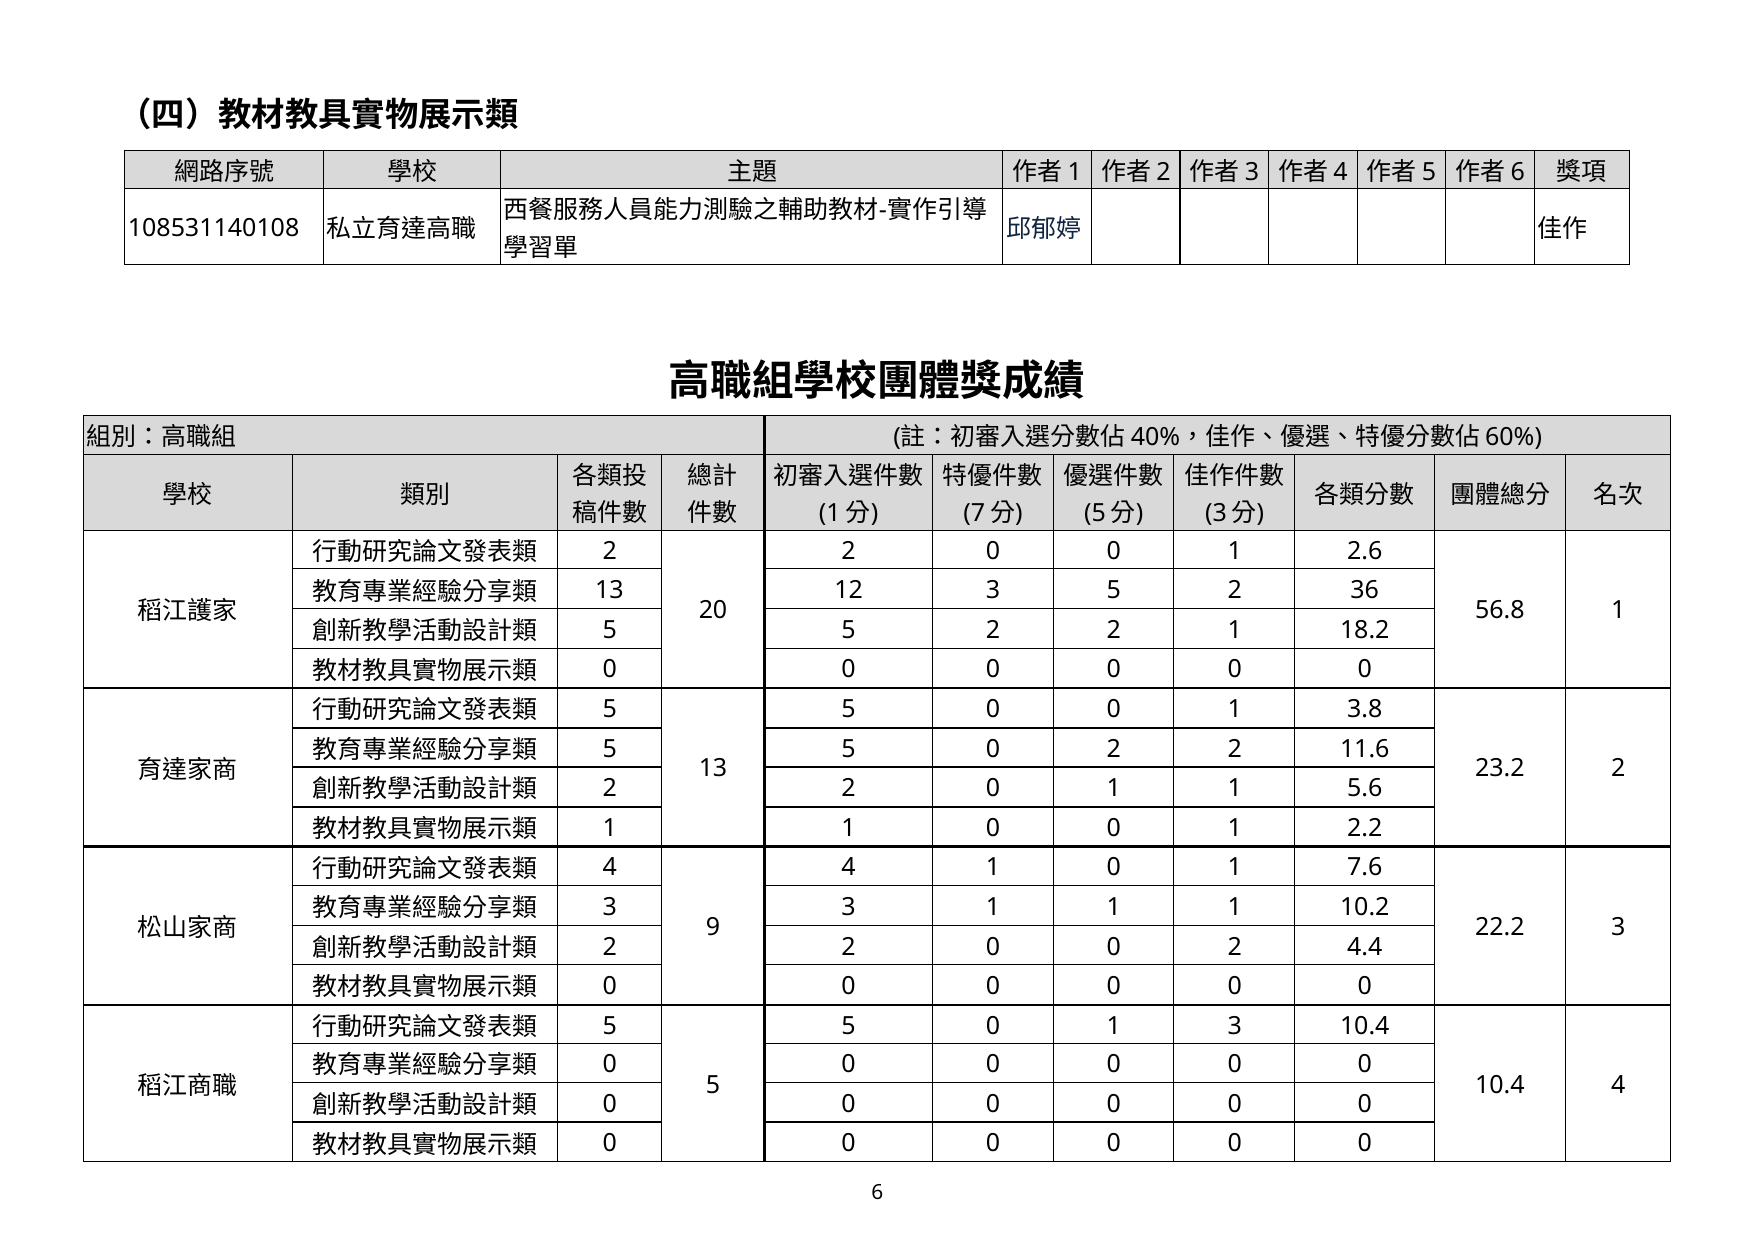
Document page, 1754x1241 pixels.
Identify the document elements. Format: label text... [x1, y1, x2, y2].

table_cell 0 [1054, 1123, 1173, 1161]
table_header 學校 [324, 151, 500, 188]
table_cell 3.8 [1295, 689, 1434, 727]
table_cell 行動研究論文發表類 [293, 848, 557, 885]
table_cell 0 [1174, 1044, 1294, 1082]
table_header 作者5 [1358, 151, 1445, 188]
table_cell 1 [1174, 886, 1294, 924]
table_cell 0 [1174, 649, 1294, 687]
table_cell 松山家商 [84, 848, 292, 1004]
table_cell 4 [1566, 1006, 1670, 1161]
table_cell 創新教學活動設計類 [293, 609, 557, 647]
table_cell 0 [1295, 1083, 1434, 1121]
table_cell 3 [766, 886, 932, 924]
table_cell 11.6 [1295, 729, 1434, 766]
table_cell 0 [1054, 1044, 1173, 1082]
table_cell 0 [1054, 531, 1173, 568]
table_cell 3 [558, 886, 661, 924]
table_cell 0 [1174, 1083, 1294, 1121]
table_header 網路序號 [125, 151, 323, 188]
table_cell 0 [766, 1044, 932, 1082]
table_cell 1 [933, 848, 1053, 885]
table_header 組別：高職組 [84, 416, 763, 454]
table_cell 學校 [84, 455, 292, 530]
table_cell 2.6 [1295, 531, 1434, 568]
table_cell 5 [766, 1006, 932, 1043]
table_cell 0 [558, 1044, 661, 1082]
table_cell 0 [1054, 926, 1173, 964]
table_cell 1 [1566, 531, 1670, 687]
table_cell 總計 件數 [662, 455, 763, 530]
table_cell 0 [933, 649, 1053, 687]
table_cell 4 [558, 848, 661, 885]
table_cell 0 [1054, 808, 1173, 845]
table_cell 0 [933, 926, 1053, 964]
table_cell 創新教學活動設計類 [293, 926, 557, 964]
table_cell 1 [1174, 848, 1294, 885]
table_cell 2 [933, 609, 1053, 647]
table_cell 12 [766, 569, 932, 608]
table_cell 1 [1174, 531, 1294, 568]
table_cell 1 [766, 808, 932, 845]
table_cell 22.2 [1435, 848, 1565, 1004]
table_cell 西餐服務人員能力測驗之輔助教材-實作引導學習單 [501, 189, 1002, 264]
table_cell 1 [1054, 1006, 1173, 1043]
table_cell 各類投稿件數 [558, 455, 661, 530]
table_cell 邱郁婷 [1003, 189, 1091, 264]
table_cell 2 [558, 926, 661, 964]
table_cell 56.8 [1435, 531, 1565, 687]
table_cell 4.4 [1295, 926, 1434, 964]
table_cell 2 [558, 531, 661, 568]
table_cell 2 [1174, 729, 1294, 766]
table_cell 教材教具實物展示類 [293, 649, 557, 687]
table_cell 0 [1054, 848, 1173, 885]
table_cell 2 [1174, 926, 1294, 964]
table_cell 1 [1174, 689, 1294, 727]
text （四）教材教具實物展示類 [118, 74, 1636, 149]
table_cell 20 [662, 531, 763, 687]
table_cell 0 [1054, 965, 1173, 1004]
table_cell 0 [933, 729, 1053, 766]
table_cell 行動研究論文發表類 [293, 531, 557, 568]
table_cell 佳作 [1535, 189, 1629, 264]
table_cell 0 [933, 1123, 1053, 1161]
table_cell 教材教具實物展示類 [293, 808, 557, 845]
table_cell 0 [1295, 965, 1434, 1004]
table_cell 5.6 [1295, 768, 1434, 806]
table_cell 5 [1054, 569, 1173, 608]
table_cell 2 [1174, 569, 1294, 608]
table_cell 1 [558, 808, 661, 845]
table_cell 23.2 [1435, 689, 1565, 845]
table_cell 0 [1295, 1123, 1434, 1161]
table_cell 5 [662, 1006, 763, 1161]
table_cell 9 [662, 848, 763, 1004]
table_cell 0 [1174, 1123, 1294, 1161]
table_cell 1 [1054, 768, 1173, 806]
table_cell 名次 [1566, 455, 1670, 530]
table_cell 私立育達高職 [324, 189, 500, 264]
table_cell 0 [933, 531, 1053, 568]
table_cell 1 [1174, 609, 1294, 647]
table_cell 教材教具實物展示類 [293, 965, 557, 1004]
table_cell 2 [1054, 729, 1173, 766]
table_cell 類別 [293, 455, 557, 530]
table_cell 0 [1295, 649, 1434, 687]
table_cell 2 [1054, 609, 1173, 647]
table_cell 5 [766, 689, 932, 727]
table_cell 0 [933, 965, 1053, 1004]
table_cell [1446, 189, 1534, 264]
table_cell 0 [933, 1006, 1053, 1043]
table_cell 教育專業經驗分享類 [293, 1044, 557, 1082]
table_cell 0 [933, 808, 1053, 845]
table_cell 教育專業經驗分享類 [293, 886, 557, 924]
table_header 主題 [501, 151, 1002, 188]
table_cell 教材教具實物展示類 [293, 1123, 557, 1161]
table_cell 特優件數(7分) [933, 455, 1053, 530]
table_header (註：初審入選分數佔40%，佳作、優選、特優分數佔60%) [766, 416, 1670, 454]
table_cell 創新教學活動設計類 [293, 1083, 557, 1121]
table_cell 優選件數(5分) [1054, 455, 1173, 530]
table_cell 團體總分 [1435, 455, 1565, 530]
table_cell 0 [933, 768, 1053, 806]
table_cell 0 [1295, 1044, 1434, 1082]
table_cell 0 [558, 1123, 661, 1161]
table_cell 5 [558, 1006, 661, 1043]
table_cell 2 [766, 926, 932, 964]
table_cell 0 [933, 1044, 1053, 1082]
table_header 作者2 [1092, 151, 1179, 188]
table_cell 108531140108 [125, 189, 323, 264]
table_cell 各類分數 [1295, 455, 1434, 530]
table_cell 2 [766, 768, 932, 806]
table_cell 2.2 [1295, 808, 1434, 845]
table_header 作者6 [1446, 151, 1534, 188]
table_cell 0 [933, 1083, 1053, 1121]
table_cell 18.2 [1295, 609, 1434, 647]
table_cell 0 [766, 1123, 932, 1161]
table_header 作者1 [1003, 151, 1091, 188]
table_cell 36 [1295, 569, 1434, 608]
table_cell 1 [1174, 808, 1294, 845]
table_cell 2 [766, 531, 932, 568]
table_cell 3 [933, 569, 1053, 608]
table_cell 10.4 [1435, 1006, 1565, 1161]
table_cell [1181, 189, 1268, 264]
table_cell 10.2 [1295, 886, 1434, 924]
table_cell 10.4 [1295, 1006, 1434, 1043]
table_cell 稻江商職 [84, 1006, 292, 1161]
table_cell 0 [766, 649, 932, 687]
table_cell 5 [558, 609, 661, 647]
table_cell 0 [1174, 965, 1294, 1004]
table_cell 教育專業經驗分享類 [293, 569, 557, 608]
table_cell 佳作件數(3分) [1174, 455, 1294, 530]
table_cell 5 [558, 729, 661, 766]
table_cell 初審入選件數(1分) [766, 455, 932, 530]
table_cell 創新教學活動設計類 [293, 768, 557, 806]
table_cell 0 [766, 965, 932, 1004]
table_cell 5 [766, 729, 932, 766]
table_cell 行動研究論文發表類 [293, 689, 557, 727]
table_cell 2 [1566, 689, 1670, 845]
table_cell 0 [558, 1083, 661, 1121]
table_header 作者3 [1181, 151, 1268, 188]
table_cell 稻江護家 [84, 531, 292, 687]
table_cell 1 [1174, 768, 1294, 806]
table_cell 0 [558, 965, 661, 1004]
table_cell 5 [558, 689, 661, 727]
table_cell 5 [766, 609, 932, 647]
table_cell 1 [933, 886, 1053, 924]
table_cell 7.6 [1295, 848, 1434, 885]
table_header 作者4 [1269, 151, 1357, 188]
table_cell [1269, 189, 1357, 264]
table_cell 4 [766, 848, 932, 885]
table_cell 育達家商 [84, 689, 292, 845]
table_cell 0 [1054, 689, 1173, 727]
table_cell [1358, 189, 1445, 264]
table_cell 0 [766, 1083, 932, 1121]
table_cell 1 [1054, 886, 1173, 924]
table_cell 行動研究論文發表類 [293, 1006, 557, 1043]
table_cell 0 [1054, 649, 1173, 687]
table_cell [1092, 189, 1179, 264]
table_cell 0 [558, 649, 661, 687]
table_cell 3 [1174, 1006, 1294, 1043]
table_cell 3 [1566, 848, 1670, 1004]
table_cell 2 [558, 768, 661, 806]
table_cell 13 [662, 689, 763, 845]
table_cell 教育專業經驗分享類 [293, 729, 557, 766]
table_cell 0 [1054, 1083, 1173, 1121]
table_cell 13 [558, 569, 661, 608]
text 高職組學校團體獎成績 [118, 340, 1636, 415]
table_header 獎項 [1535, 151, 1629, 188]
table_cell 0 [933, 689, 1053, 727]
